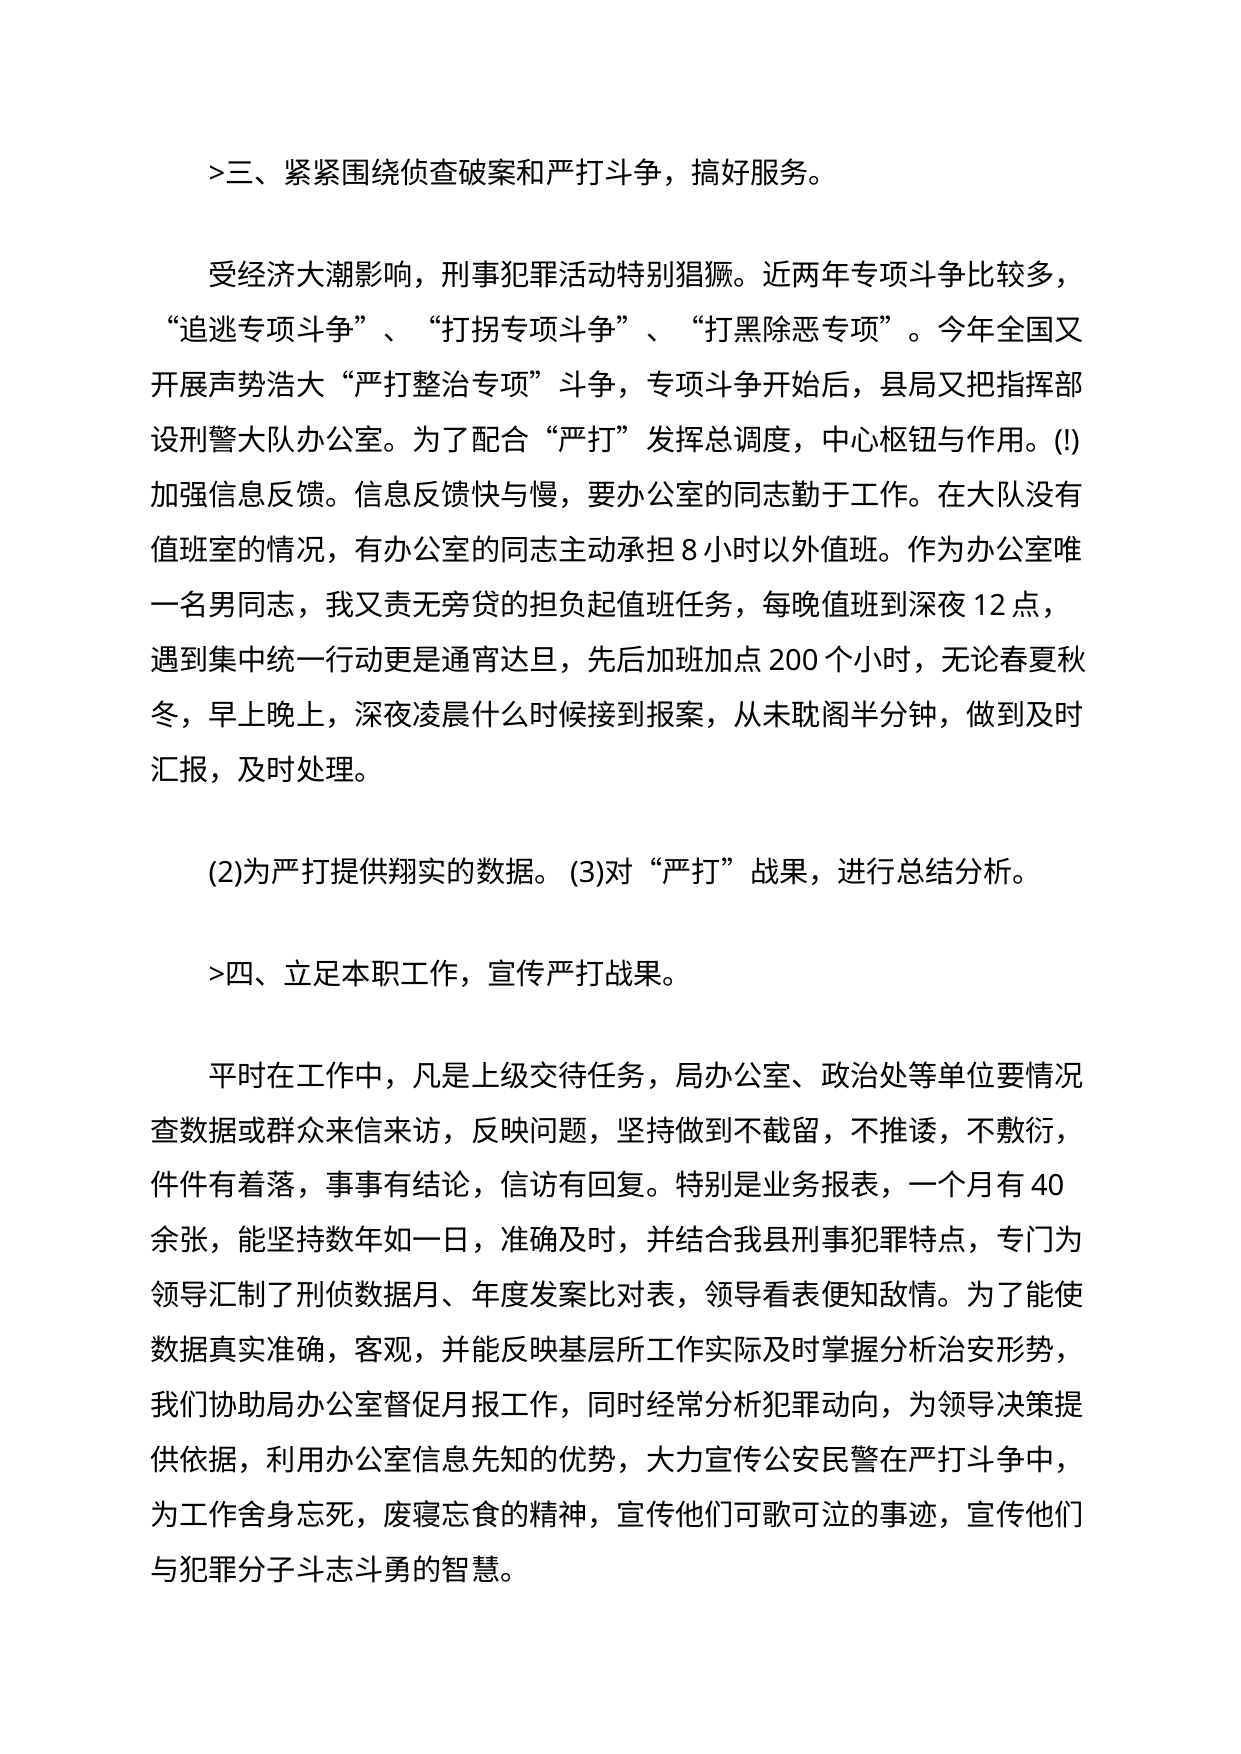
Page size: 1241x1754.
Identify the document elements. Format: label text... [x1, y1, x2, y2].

text 平时在工作中，凡是上级交待任务，局办公室、政治处等单位要情况查数据或群众来信来访，反映问题，坚持做到不截留，不推诿，不敷衍，件件有着落，事事有结论，信访有回复。特别是业务报表，一个月有40余张，能坚持数年如一日，准确及时，并结合我县刑事犯罪特点，专门为领导汇制了刑侦数据月、年度发案比对表，领导看表便知敌情。为了能使数据真实准确，客观，并能反映基层所工作实际及时掌握分析治安形势，我们协助局办公室督促月报工作，同时经常分析犯罪动向，为领导决策提供依据，利用办公室信息先知的优势，大力宣传公安民警在严打斗争中，为工作舍身忘死，废寝忘食的精神，宣传他们可歌可泣的事迹，宣传他们与犯罪分子斗志斗勇的智慧。 [150, 1052, 1090, 1589]
text 受经济大潮影响，刑事犯罪活动特别猖獗。近两年专项斗争比较多，“追逃专项斗争”、“打拐专项斗争”、“打黑除恶专项”。今年全国又开展声势浩大“严打整治专项”斗争，专项斗争开始后，县局又把指挥部设刑警大队办公室。为了配合“严打”发挥总调度，中心枢钮与作用。(!)加强信息反馈。信息反馈快与慢，要办公室的同志勤于工作。在大队没有值班室的情况，有办公室的同志主动承担8小时以外值班。作为办公室唯一名男同志，我又责无旁贷的担负起值班任务，每晚值班到深夜12点，遇到集中统一行动更是通宵达旦，先后加班加点200个小时，无论春夏秋冬，早上晚上，深夜凌晨什么时候接到报案，从未耽阁半分钟，做到及时汇报，及时处理。 [150, 252, 1090, 789]
text >四、立足本职工作，宣传严打战果。 [150, 950, 1090, 993]
text (2)为严打提供翔实的数据。 (3)对“严打”战果，进行总结分析。 [150, 848, 1090, 891]
text >三、紧紧围绕侦查破案和严打斗争，搞好服务。 [150, 150, 1090, 192]
